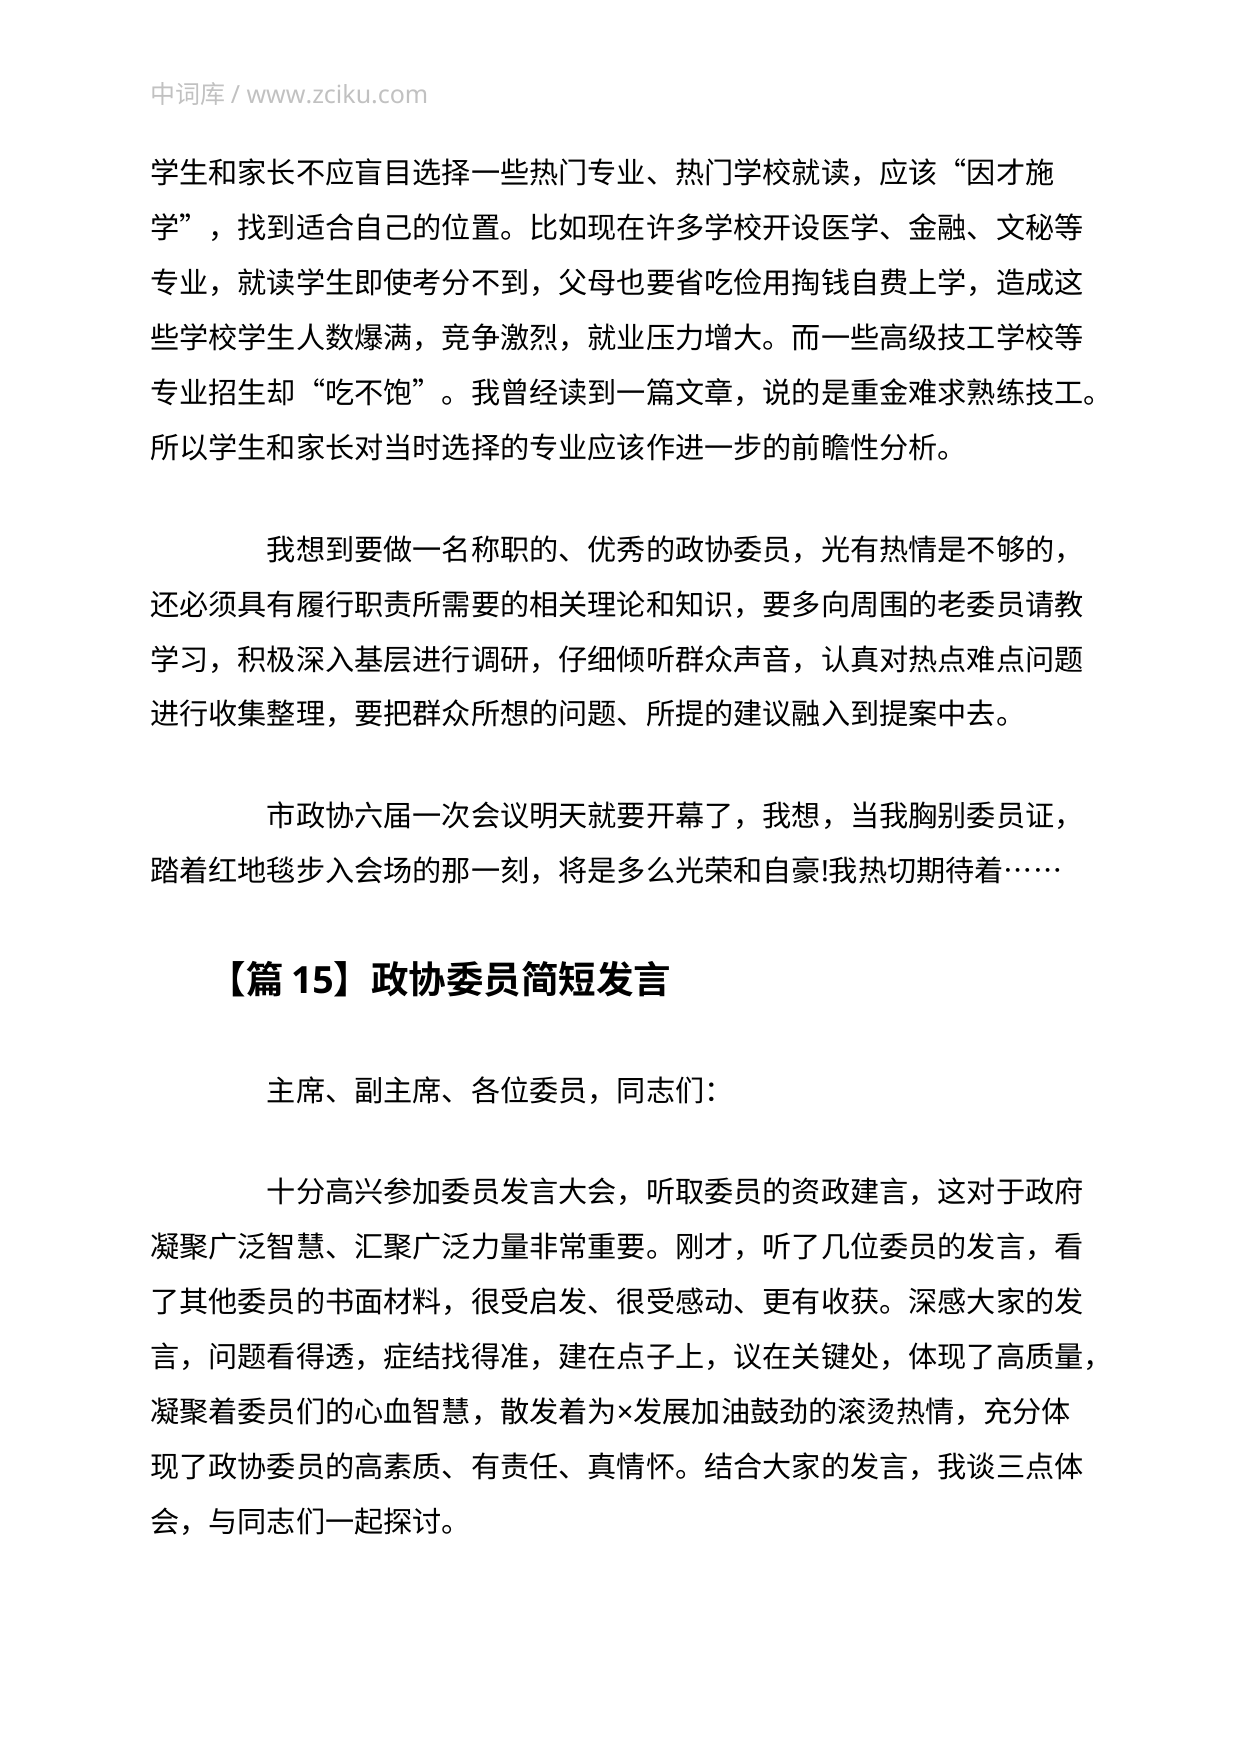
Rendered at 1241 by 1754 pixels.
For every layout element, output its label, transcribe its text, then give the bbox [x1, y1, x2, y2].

text 十分高兴参加委员发言大会，听取委员的资政建言，这对于政府凝聚广泛智慧、汇聚广泛力量非常重要。刚才，听了几位委员的发言，看了其他委员的书面材料，很受启发、很受感动、更有收获。深感大家的发言，问题看得透，症结找得准，建在点子上，议在关键处，体现了高质量，凝聚着委员们的心血智慧，散发着为×发展加油鼓劲的滚烫热情，充分体现了政协委员的高素质、有责任、真情怀。结合大家的发言，我谈三点体会，与同志们一起探讨。 [150, 1169, 1090, 1541]
text 我想到要做一名称职的、优秀的政协委员，光有热情是不够的，还必须具有履行职责所需要的相关理论和知识，要多向周围的老委员请教学习，积极深入基层进行调研，仔细倾听群众声音，认真对热点难点问题进行收集整理，要把群众所想的问题、所提的建议融入到提案中去。 [150, 526, 1090, 733]
text 【篇15】政协委员简短发言 [150, 949, 1090, 1004]
text 市政协六届一次会议明天就要开幕了，我想，当我胸别委员证，踏着红地毯步入会场的那一刻，将是多么光荣和自豪!我热切期待着…… [150, 793, 1090, 890]
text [150, 150, 1090, 467]
text 主席、副主席、各位委员，同志们： [150, 1067, 1090, 1109]
